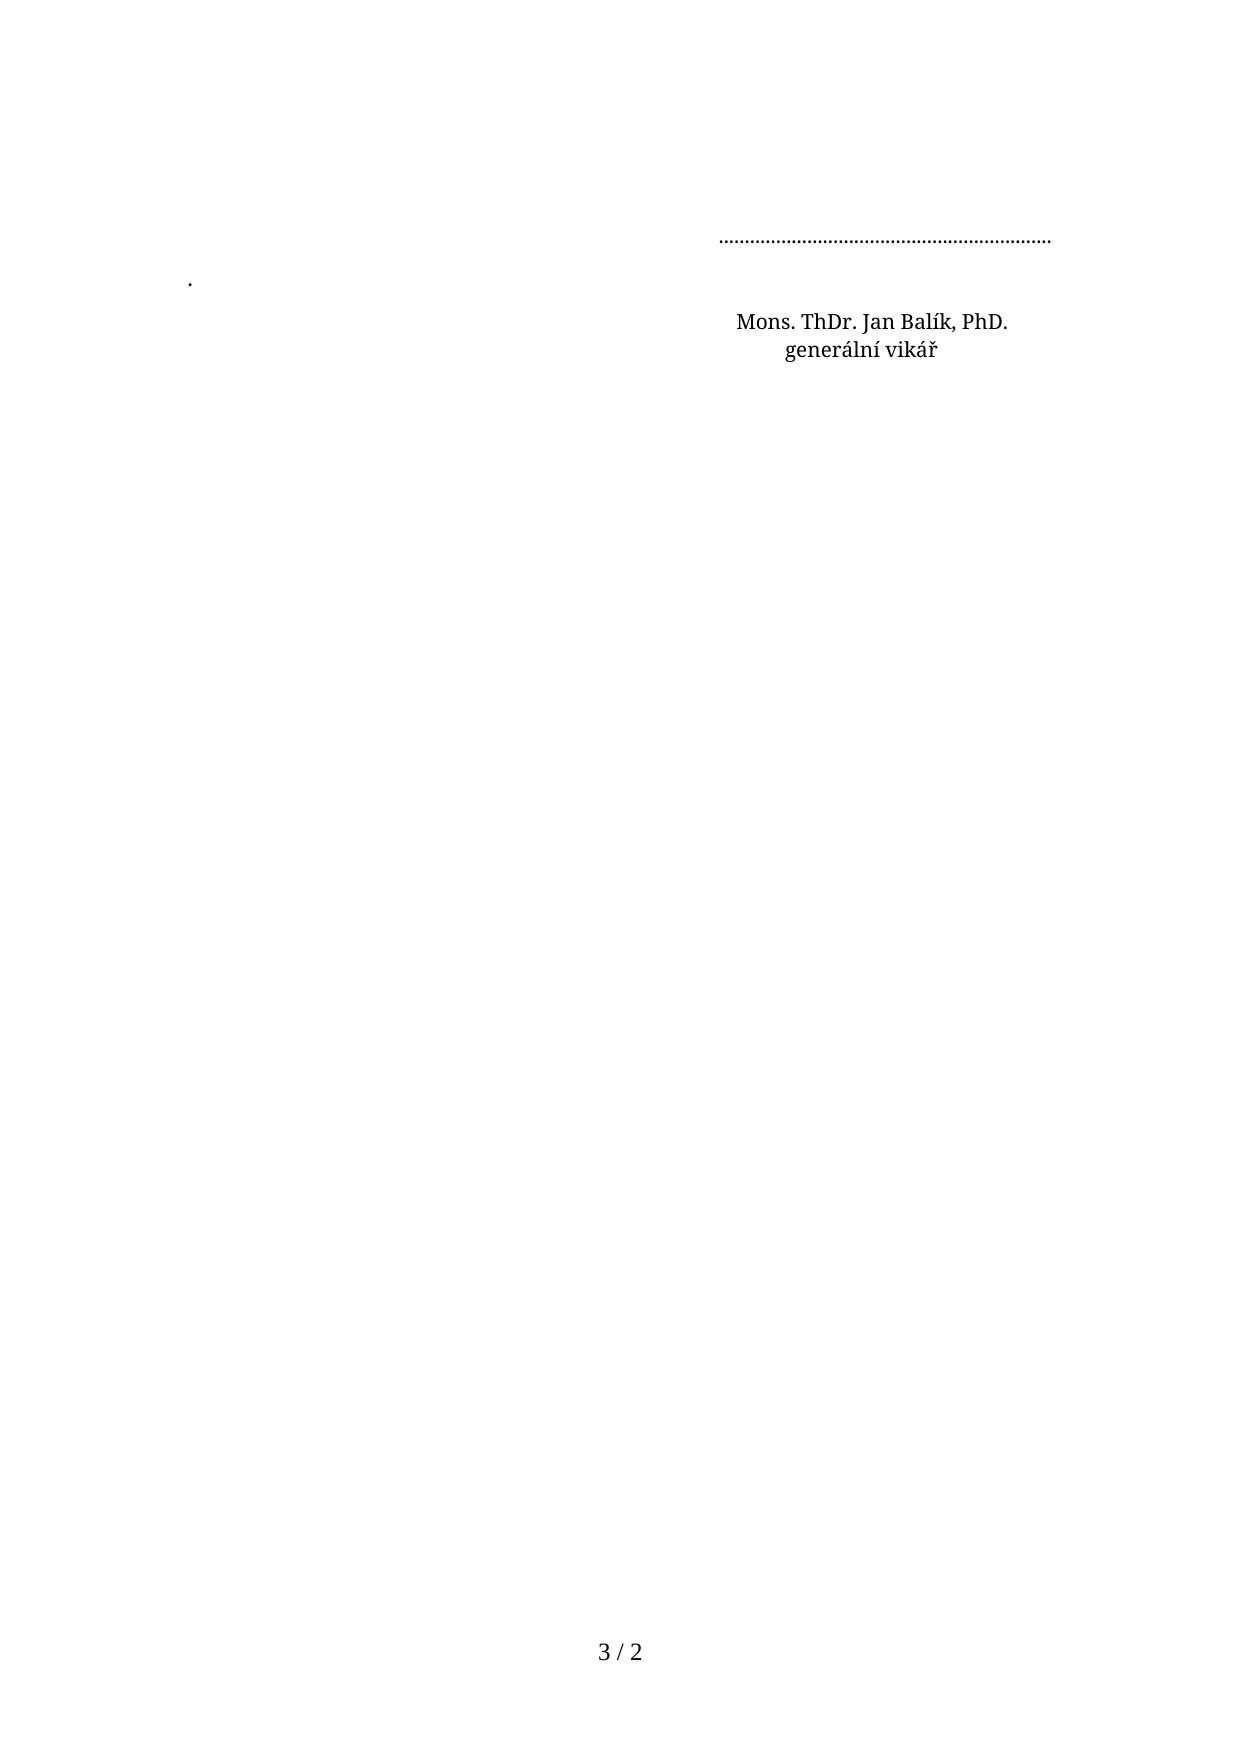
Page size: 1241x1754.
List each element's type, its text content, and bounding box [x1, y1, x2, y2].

text ................................................................. [187, 222, 1053, 293]
text Mons. ThDr. Jan Balík, PhD. [187, 307, 1053, 335]
text generální vikář [187, 335, 1053, 364]
